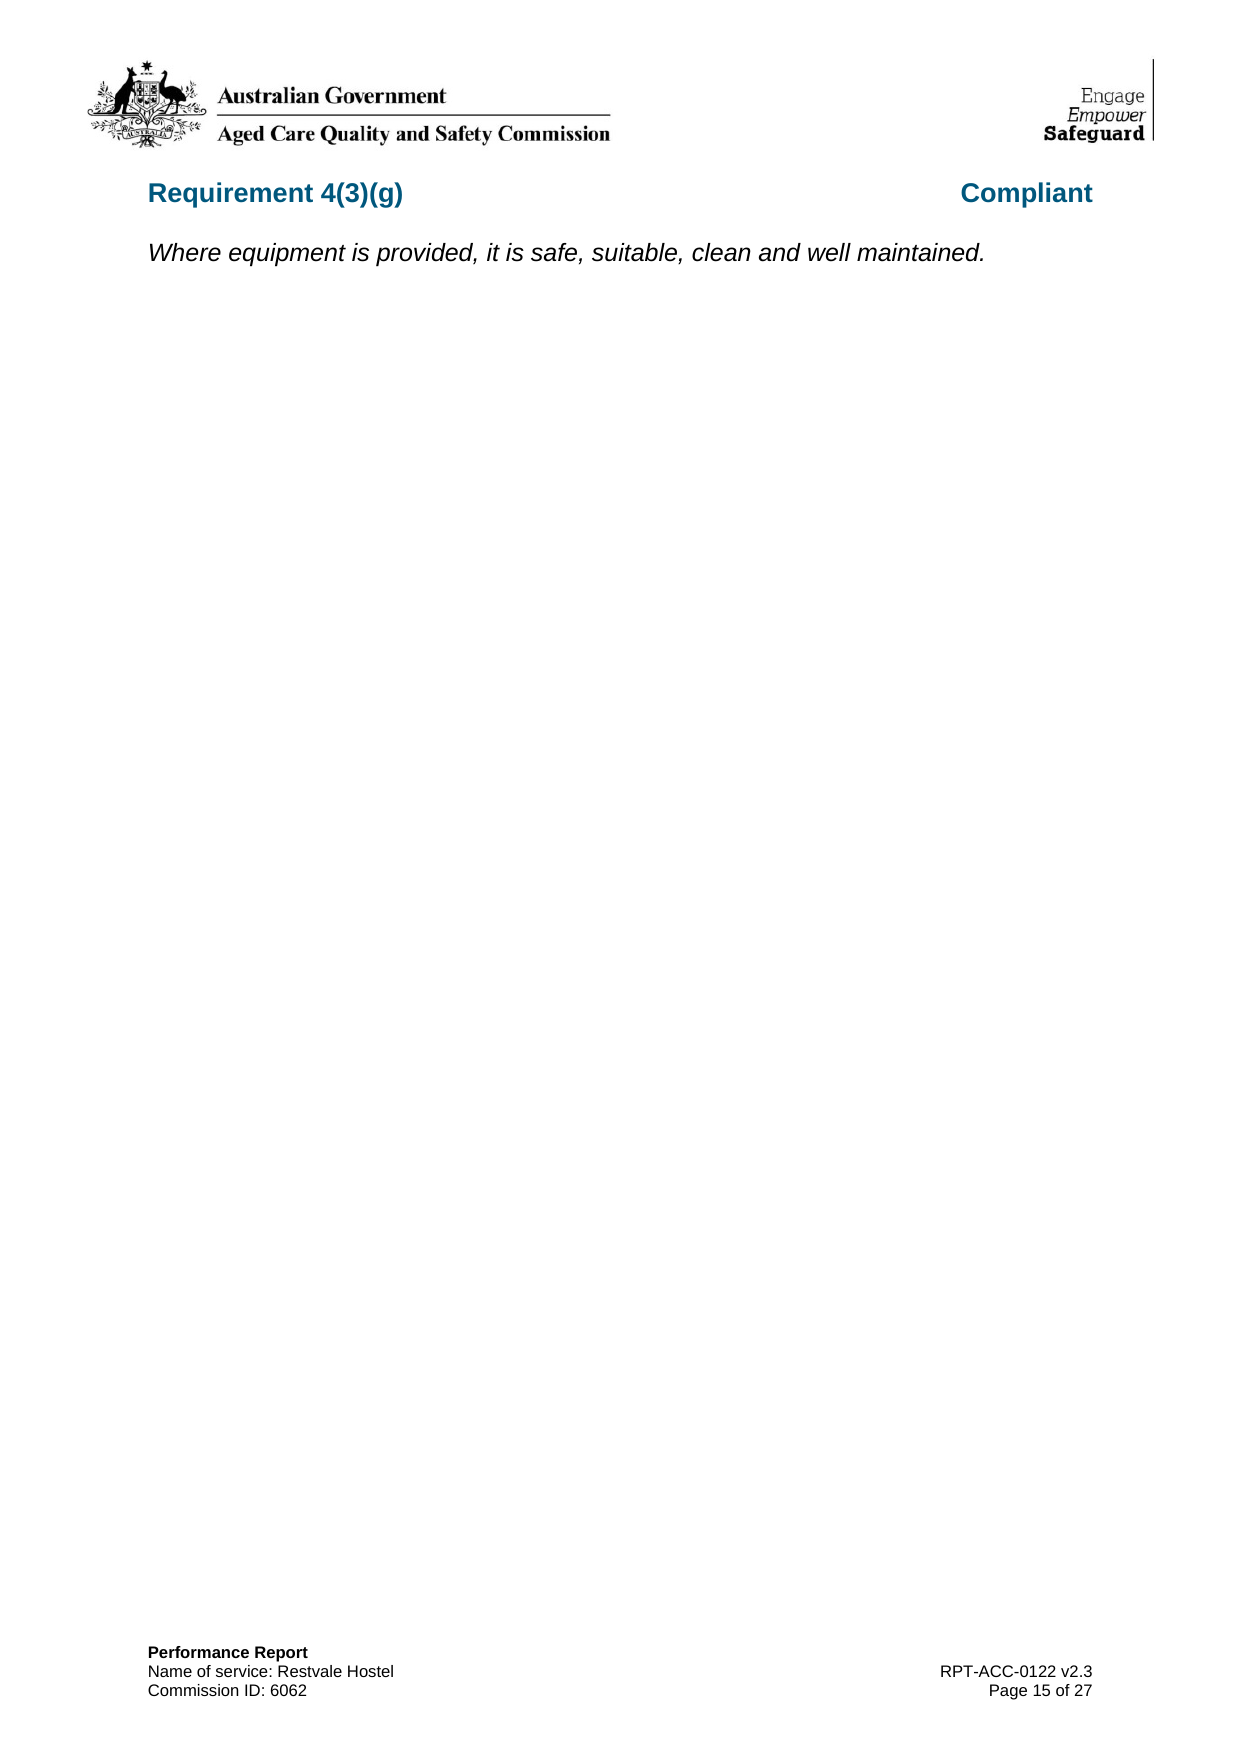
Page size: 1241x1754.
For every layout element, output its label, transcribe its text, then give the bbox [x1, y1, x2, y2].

text Where equipment is provided, it is safe, suitable, clean and well maintained. [148, 238, 1092, 267]
picture [1, 0, 1241, 169]
subtitle Requirement 4(3)(g) Compliant [148, 177, 1092, 208]
